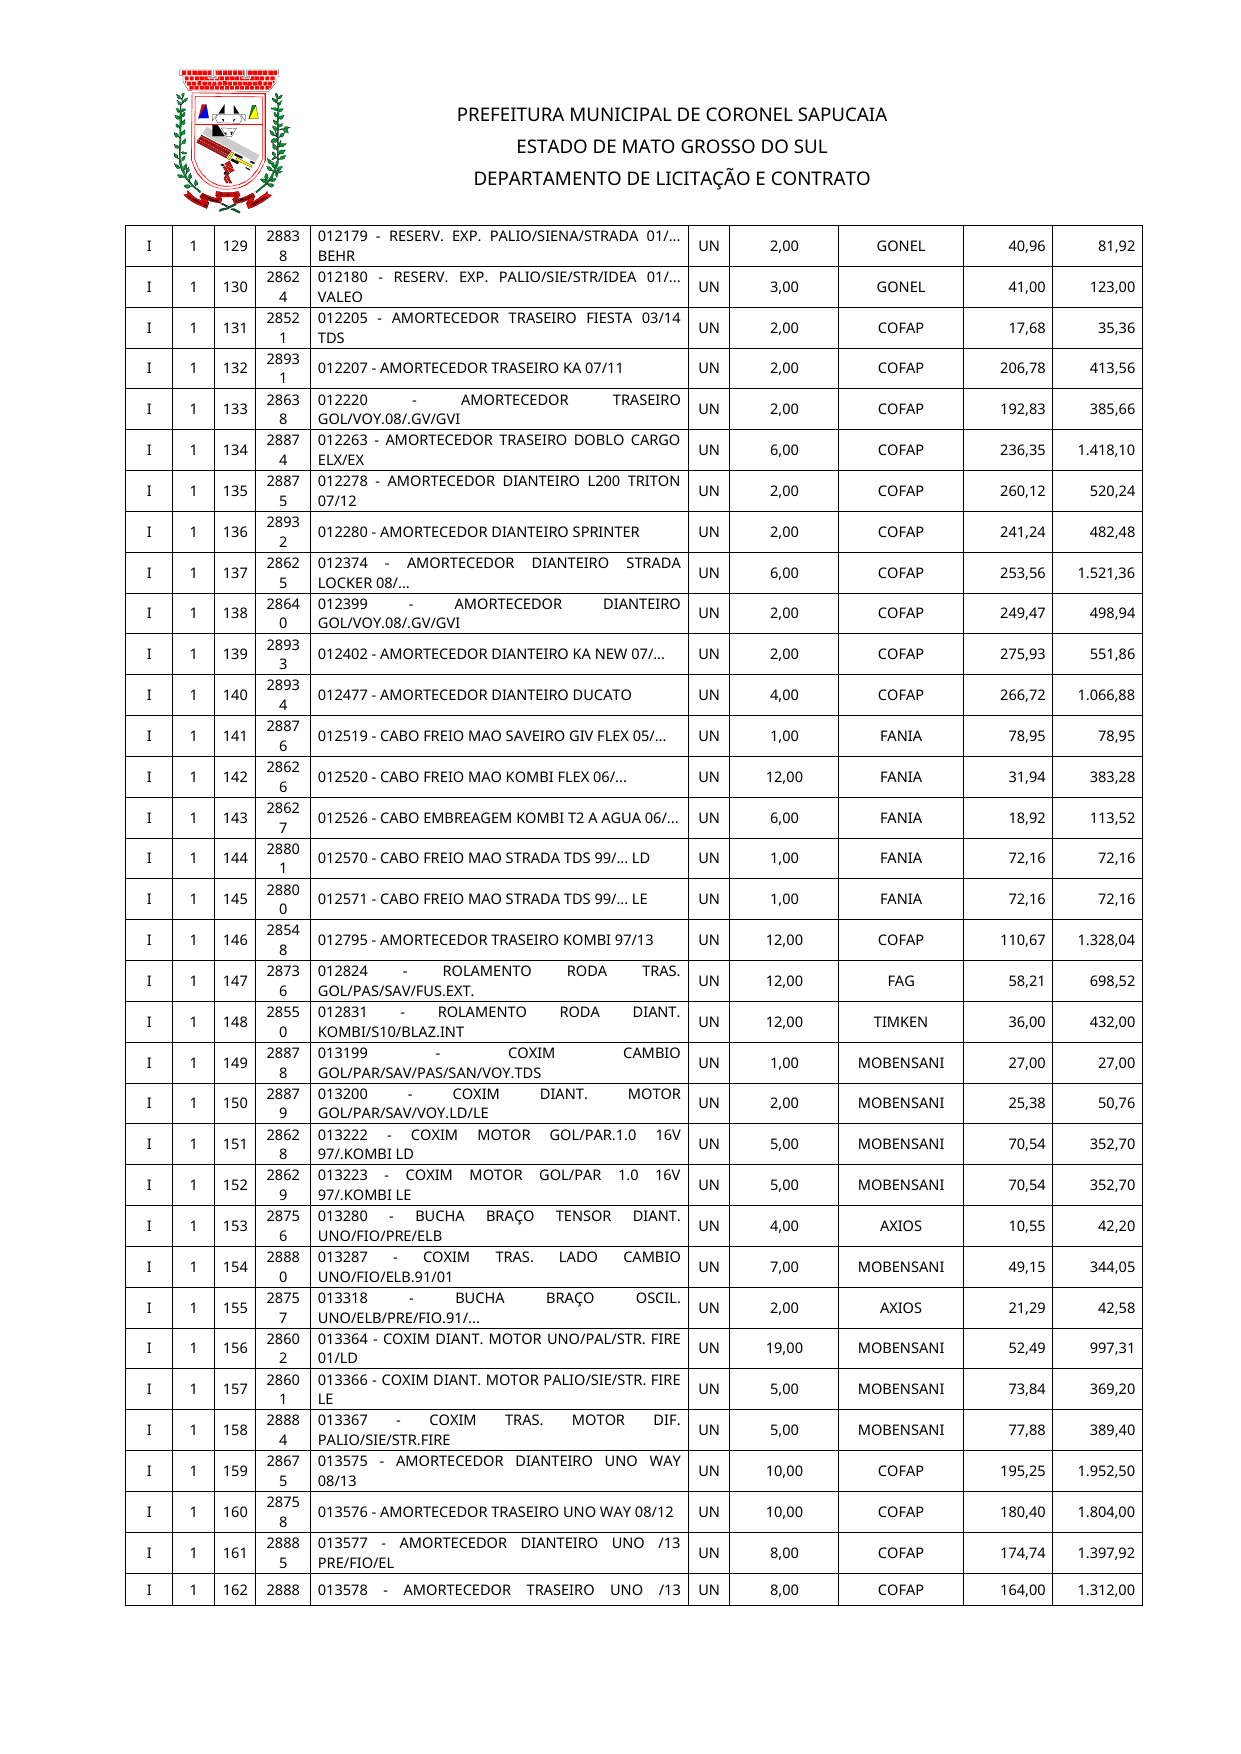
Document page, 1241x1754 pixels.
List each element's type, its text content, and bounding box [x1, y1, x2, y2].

table_cell 153 [215, 1206, 255, 1246]
table_cell 28878 [256, 1043, 310, 1082]
table_cell 28625 [256, 553, 310, 592]
table_cell 192,83 [964, 389, 1052, 429]
table_cell 28756 [256, 1206, 310, 1246]
table_cell I [126, 1247, 172, 1287]
table_cell 151 [215, 1124, 255, 1164]
table_cell 013280 - BUCHA BRAÇO TENSOR DIANT. UNO/FIO/PRE/ELB [311, 1206, 688, 1246]
table_cell 1 [173, 920, 214, 960]
table_cell 123,00 [1053, 267, 1142, 307]
table_cell COFAP [839, 1574, 963, 1605]
table_cell 012180 - RESERV. EXP. PALIO/SIE/STR/IDEA 01/... VALEO [311, 267, 688, 307]
table_cell 4,00 [730, 675, 838, 715]
table_cell I [126, 675, 172, 715]
table_cell 1.066,88 [1053, 675, 1142, 715]
table_cell 8,00 [730, 1574, 838, 1605]
table_cell 129 [215, 226, 255, 266]
table_cell UN [689, 553, 729, 592]
table_cell 2,00 [730, 308, 838, 347]
table_cell 013200 - COXIM DIANT. MOTOR GOL/PAR/SAV/VOY.LD/LE [311, 1084, 688, 1123]
table_cell I [126, 430, 172, 470]
table_cell 013367 - COXIM TRAS. MOTOR DIF. PALIO/SIE/STR.FIRE [311, 1410, 688, 1450]
table_cell 28800 [256, 879, 310, 919]
table_cell 141 [215, 716, 255, 756]
table_cell 3,00 [730, 267, 838, 307]
table_cell 012205 - AMORTECEDOR TRASEIRO FIESTA 03/14 TDS [311, 308, 688, 347]
table_cell MOBENSANI [839, 1410, 963, 1450]
table_cell 77,88 [964, 1410, 1052, 1450]
table_cell 013366 - COXIM DIANT. MOTOR PALIO/SIE/STR. FIRE LE [311, 1369, 688, 1409]
table_cell 50,76 [1053, 1084, 1142, 1123]
table_cell 28627 [256, 798, 310, 837]
table_cell 161 [215, 1533, 255, 1572]
table_cell COFAP [839, 430, 963, 470]
table_cell 1,00 [730, 839, 838, 878]
table_cell FANIA [839, 757, 963, 797]
table_cell I [126, 267, 172, 307]
table_cell 28757 [256, 1288, 310, 1327]
table_cell 2,00 [730, 594, 838, 633]
table_cell 1 [173, 1410, 214, 1450]
table_cell 158 [215, 1410, 255, 1450]
table_cell 156 [215, 1329, 255, 1368]
table_cell 2,00 [730, 512, 838, 552]
table_cell 28638 [256, 389, 310, 429]
table_cell 344,05 [1053, 1247, 1142, 1287]
table_cell 28884 [256, 1410, 310, 1450]
table_cell 28548 [256, 920, 310, 960]
table_cell 113,52 [1053, 798, 1142, 837]
table_cell MOBENSANI [839, 1165, 963, 1205]
table_cell 012220 - AMORTECEDOR TRASEIRO GOL/VOY.08/.GV/GVI [311, 389, 688, 429]
table_cell 1,00 [730, 1043, 838, 1082]
table_cell 1 [173, 879, 214, 919]
table_cell 145 [215, 879, 255, 919]
table_cell 2,00 [730, 634, 838, 674]
table_cell 1 [173, 1288, 214, 1327]
table_cell MOBENSANI [839, 1043, 963, 1082]
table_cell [311, 1574, 688, 1605]
table_cell 157 [215, 1369, 255, 1409]
table_cell 28550 [256, 1002, 310, 1042]
table_cell 28932 [256, 512, 310, 552]
table_cell I [126, 1533, 172, 1572]
table_cell COFAP [839, 920, 963, 960]
table_cell 498,94 [1053, 594, 1142, 633]
table_cell 28736 [256, 961, 310, 1001]
table_cell 152 [215, 1165, 255, 1205]
table_cell 147 [215, 961, 255, 1001]
table_cell 1 [173, 1043, 214, 1082]
table_cell UN [689, 1124, 729, 1164]
table_cell 013577 - AMORTECEDOR DIANTEIRO UNO /13 PRE/FIO/EL [311, 1533, 688, 1572]
table_cell I [126, 634, 172, 674]
table_cell 1 [173, 961, 214, 1001]
table_cell UN [689, 675, 729, 715]
table_cell 52,49 [964, 1329, 1052, 1368]
table_cell 1 [173, 1124, 214, 1164]
table_cell 195,25 [964, 1451, 1052, 1491]
table_cell 139 [215, 634, 255, 674]
table_cell UN [689, 512, 729, 552]
table_cell 432,00 [1053, 1002, 1142, 1042]
table_cell 012263 - AMORTECEDOR TRASEIRO DOBLO CARGO ELX/EX [311, 430, 688, 470]
table_cell I [126, 471, 172, 511]
table_cell 19,00 [730, 1329, 838, 1368]
table_cell 5,00 [730, 1410, 838, 1450]
table_cell COFAP [839, 1492, 963, 1532]
table_cell 1 [173, 1206, 214, 1246]
table_cell COFAP [839, 675, 963, 715]
table_cell COFAP [839, 634, 963, 674]
table_cell 012477 - AMORTECEDOR DIANTEIRO DUCATO [311, 675, 688, 715]
table_cell FANIA [839, 839, 963, 878]
table_cell 1 [173, 512, 214, 552]
table_cell 28624 [256, 267, 310, 307]
table_cell TIMKEN [839, 1002, 963, 1042]
table_cell 12,00 [730, 757, 838, 797]
table_cell I [126, 879, 172, 919]
table_cell 149 [215, 1043, 255, 1082]
table_cell 1 [173, 1084, 214, 1123]
table_cell UN [689, 1329, 729, 1368]
table_cell 42,58 [1053, 1288, 1142, 1327]
table_cell FAG [839, 961, 963, 1001]
table_cell 42,20 [1053, 1206, 1142, 1246]
table_cell UN [689, 1247, 729, 1287]
table_cell I [126, 349, 172, 388]
table_cell 174,74 [964, 1533, 1052, 1572]
table_cell 136 [215, 512, 255, 552]
table_cell 130 [215, 267, 255, 307]
table_cell 1,00 [730, 716, 838, 756]
table_cell 2,00 [730, 1288, 838, 1327]
table_cell MOBENSANI [839, 1369, 963, 1409]
table_cell 352,70 [1053, 1124, 1142, 1164]
table_cell 164,00 [964, 1574, 1052, 1605]
table_cell 4,00 [730, 1206, 838, 1246]
table_cell 137 [215, 553, 255, 592]
table_cell 012402 - AMORTECEDOR DIANTEIRO KA NEW 07/... [311, 634, 688, 674]
table_cell 28874 [256, 430, 310, 470]
table_cell 131 [215, 308, 255, 347]
table_cell 28838 [256, 226, 310, 266]
table_cell UN [689, 1206, 729, 1246]
table_cell 1 [173, 1165, 214, 1205]
table_cell 154 [215, 1247, 255, 1287]
table_cell UN [689, 1369, 729, 1409]
table_cell 28601 [256, 1369, 310, 1409]
table_cell 35,36 [1053, 308, 1142, 347]
table_cell 28876 [256, 716, 310, 756]
table_cell 013575 - AMORTECEDOR DIANTEIRO UNO WAY 08/13 [311, 1451, 688, 1491]
table_cell 520,24 [1053, 471, 1142, 511]
table_cell UN [689, 839, 729, 878]
table_cell 73,84 [964, 1369, 1052, 1409]
table_cell 135 [215, 471, 255, 511]
table_cell I [126, 716, 172, 756]
table_cell 012399 - AMORTECEDOR DIANTEIRO GOL/VOY.08/.GV/GVI [311, 594, 688, 633]
table_cell 10,00 [730, 1451, 838, 1491]
table_cell COFAP [839, 553, 963, 592]
table_cell 58,21 [964, 961, 1052, 1001]
table_cell UN [689, 798, 729, 837]
table_cell 28934 [256, 675, 310, 715]
table_cell UN [689, 594, 729, 633]
table_cell UN [689, 1451, 729, 1491]
table_cell 31,94 [964, 757, 1052, 797]
table_cell 180,40 [964, 1492, 1052, 1532]
table_cell 49,15 [964, 1247, 1052, 1287]
table_cell 012824 - ROLAMENTO RODA TRAS. GOL/PAS/SAV/FUS.EXT. [311, 961, 688, 1001]
table_cell COFAP [839, 308, 963, 347]
table_cell 012207 - AMORTECEDOR TRASEIRO KA 07/11 [311, 349, 688, 388]
table_cell 28880 [256, 1247, 310, 1287]
table_cell 1.418,10 [1053, 430, 1142, 470]
table_cell 155 [215, 1288, 255, 1327]
table_cell 012179 - RESERV. EXP. PALIO/SIENA/STRADA 01/... BEHR [311, 226, 688, 266]
table_cell 132 [215, 349, 255, 388]
table_cell 385,66 [1053, 389, 1142, 429]
table_cell 1 [173, 1329, 214, 1368]
table_cell 5,00 [730, 1165, 838, 1205]
table_cell 249,47 [964, 594, 1052, 633]
table_cell UN [689, 1165, 729, 1205]
table_cell UN [689, 267, 729, 307]
table_cell 1 [173, 839, 214, 878]
table_cell UN [689, 879, 729, 919]
table_cell 1 [173, 349, 214, 388]
table_cell 70,54 [964, 1165, 1052, 1205]
table_cell 241,24 [964, 512, 1052, 552]
table_cell 012571 - CABO FREIO MAO STRADA TDS 99/... LE [311, 879, 688, 919]
table_cell 013199 - COXIM CAMBIO GOL/PAR/SAV/PAS/SAN/VOY.TDS [311, 1043, 688, 1082]
table_cell 28879 [256, 1084, 310, 1123]
table_cell 28931 [256, 349, 310, 388]
table_cell 1 [173, 716, 214, 756]
table_cell I [126, 1288, 172, 1327]
table_cell I [126, 1329, 172, 1368]
table_cell 78,95 [964, 716, 1052, 756]
table_cell 27,00 [964, 1043, 1052, 1082]
table_cell COFAP [839, 471, 963, 511]
table_cell 1 [173, 267, 214, 307]
table_cell 28875 [256, 471, 310, 511]
table_cell UN [689, 349, 729, 388]
table_cell 012526 - CABO EMBREAGEM KOMBI T2 A AGUA 06/... [311, 798, 688, 837]
table_cell 1,00 [730, 879, 838, 919]
table_cell 013576 - AMORTECEDOR TRASEIRO UNO WAY 08/12 [311, 1492, 688, 1532]
table_cell 110,67 [964, 920, 1052, 960]
table_cell 2,00 [730, 1084, 838, 1123]
table_cell 383,28 [1053, 757, 1142, 797]
table_cell UN [689, 1084, 729, 1123]
table_cell 1.312,00 [1053, 1574, 1142, 1605]
table_cell UN [689, 1002, 729, 1042]
table_cell MOBENSANI [839, 1124, 963, 1164]
table_cell 28758 [256, 1492, 310, 1532]
table_cell UN [689, 634, 729, 674]
table_cell 1 [173, 634, 214, 674]
table_cell 28886 [256, 1574, 310, 1605]
table_cell 1 [173, 1533, 214, 1572]
table_cell 28675 [256, 1451, 310, 1491]
table_cell 1 [173, 1492, 214, 1532]
table_cell 72,16 [1053, 879, 1142, 919]
table_cell UN [689, 430, 729, 470]
table_cell AXIOS [839, 1288, 963, 1327]
table_cell 146 [215, 920, 255, 960]
table_cell 10,55 [964, 1206, 1052, 1246]
table_cell 1 [173, 430, 214, 470]
table_cell 2,00 [730, 349, 838, 388]
table_cell 1 [173, 1247, 214, 1287]
table_cell 6,00 [730, 430, 838, 470]
table_cell 012795 - AMORTECEDOR TRASEIRO KOMBI 97/13 [311, 920, 688, 960]
table_cell 138 [215, 594, 255, 633]
table_cell COFAP [839, 1451, 963, 1491]
table_cell GONEL [839, 226, 963, 266]
table_cell 159 [215, 1451, 255, 1491]
table_cell 72,16 [964, 839, 1052, 878]
table_cell 260,12 [964, 471, 1052, 511]
table_cell 1.397,92 [1053, 1533, 1142, 1572]
table_cell 413,56 [1053, 349, 1142, 388]
table_cell I [126, 1451, 172, 1491]
table_cell 6,00 [730, 553, 838, 592]
table_cell 206,78 [964, 349, 1052, 388]
table_cell I [126, 594, 172, 633]
table_cell 28640 [256, 594, 310, 633]
table_cell 013364 - COXIM DIANT. MOTOR UNO/PAL/STR. FIRE 01/LD [311, 1329, 688, 1368]
table_cell I [126, 920, 172, 960]
table_cell 12,00 [730, 961, 838, 1001]
table_cell 1.952,50 [1053, 1451, 1142, 1491]
table_cell I [126, 1084, 172, 1123]
table_cell 012278 - AMORTECEDOR DIANTEIRO L200 TRITON 07/12 [311, 471, 688, 511]
table_cell UN [689, 1533, 729, 1572]
table_cell 275,93 [964, 634, 1052, 674]
table_cell 28521 [256, 308, 310, 347]
table_cell 369,20 [1053, 1369, 1142, 1409]
table_cell 013287 - COXIM TRAS. LADO CAMBIO UNO/FIO/ELB.91/01 [311, 1247, 688, 1287]
table_cell 78,95 [1053, 716, 1142, 756]
table_cell 27,00 [1053, 1043, 1142, 1082]
table_cell 997,31 [1053, 1329, 1142, 1368]
table_cell 2,00 [730, 471, 838, 511]
table_cell 81,92 [1053, 226, 1142, 266]
table_cell UN [689, 920, 729, 960]
table_cell UN [689, 1574, 729, 1605]
table_cell 698,52 [1053, 961, 1142, 1001]
table_cell 2,00 [730, 389, 838, 429]
table_cell 1 [173, 594, 214, 633]
table_cell 1 [173, 471, 214, 511]
table_cell I [126, 839, 172, 878]
table_cell 143 [215, 798, 255, 837]
table_cell I [126, 389, 172, 429]
table_cell 72,16 [964, 879, 1052, 919]
table_cell I [126, 1206, 172, 1246]
table_cell UN [689, 716, 729, 756]
table_cell 18,92 [964, 798, 1052, 837]
table_cell 236,35 [964, 430, 1052, 470]
table_cell UN [689, 1492, 729, 1532]
table_cell 013223 - COXIM MOTOR GOL/PAR 1.0 16V 97/.KOMBI LE [311, 1165, 688, 1205]
table_cell I [126, 1124, 172, 1164]
table_cell I [126, 226, 172, 266]
table_cell COFAP [839, 512, 963, 552]
table_cell UN [689, 1288, 729, 1327]
table_cell COFAP [839, 594, 963, 633]
table_cell I [126, 1492, 172, 1532]
table_cell FANIA [839, 716, 963, 756]
table_cell I [126, 1574, 172, 1605]
table_cell 1 [173, 308, 214, 347]
table_cell 1 [173, 1002, 214, 1042]
table_cell 013222 - COXIM MOTOR GOL/PAR.1.0 16V 97/.KOMBI LD [311, 1124, 688, 1164]
table_cell 1.328,04 [1053, 920, 1142, 960]
table_cell I [126, 1410, 172, 1450]
table_cell 28626 [256, 757, 310, 797]
table_cell 28628 [256, 1124, 310, 1164]
table_cell 144 [215, 839, 255, 878]
table_cell COFAP [839, 389, 963, 429]
table_cell 72,16 [1053, 839, 1142, 878]
table_cell FANIA [839, 879, 963, 919]
table_cell 5,00 [730, 1369, 838, 1409]
table_cell 28801 [256, 839, 310, 878]
table_cell 482,48 [1053, 512, 1142, 552]
table_cell 134 [215, 430, 255, 470]
table_cell 41,00 [964, 267, 1052, 307]
table_cell 012831 - ROLAMENTO RODA DIANT. KOMBI/S10/BLAZ.INT [311, 1002, 688, 1042]
table_cell AXIOS [839, 1206, 963, 1246]
table_cell 266,72 [964, 675, 1052, 715]
table_cell COFAP [839, 349, 963, 388]
table_cell UN [689, 757, 729, 797]
table_cell 352,70 [1053, 1165, 1142, 1205]
table_cell 28629 [256, 1165, 310, 1205]
table_cell 28885 [256, 1533, 310, 1572]
table_cell 8,00 [730, 1533, 838, 1572]
table_cell 1 [173, 675, 214, 715]
table_cell I [126, 512, 172, 552]
table_cell 140 [215, 675, 255, 715]
table_cell I [126, 1165, 172, 1205]
table_cell 36,00 [964, 1002, 1052, 1042]
table_cell 1 [173, 757, 214, 797]
table_cell 28602 [256, 1329, 310, 1368]
table_cell 150 [215, 1084, 255, 1123]
table_cell 2,00 [730, 226, 838, 266]
table_cell I [126, 1002, 172, 1042]
table_cell MOBENSANI [839, 1329, 963, 1368]
table_cell 21,29 [964, 1288, 1052, 1327]
table_cell MOBENSANI [839, 1084, 963, 1123]
table_cell 5,00 [730, 1124, 838, 1164]
table_cell I [126, 1369, 172, 1409]
table_cell 148 [215, 1002, 255, 1042]
table_cell 012374 - AMORTECEDOR DIANTEIRO STRADA LOCKER 08/... [311, 553, 688, 592]
table_cell UN [689, 308, 729, 347]
table_cell I [126, 1043, 172, 1082]
table_cell UN [689, 226, 729, 266]
table_cell GONEL [839, 267, 963, 307]
table_cell 1 [173, 226, 214, 266]
table_cell UN [689, 389, 729, 429]
table_cell 551,86 [1053, 634, 1142, 674]
table_cell 6,00 [730, 798, 838, 837]
table_cell 1 [173, 389, 214, 429]
table_cell 013318 - BUCHA BRAÇO OSCIL. UNO/ELB/PRE/FIO.91/... [311, 1288, 688, 1327]
table_cell 012520 - CABO FREIO MAO KOMBI FLEX 06/... [311, 757, 688, 797]
table_cell I [126, 308, 172, 347]
table_cell 12,00 [730, 1002, 838, 1042]
table_cell 012280 - AMORTECEDOR DIANTEIRO SPRINTER [311, 512, 688, 552]
table_cell I [126, 961, 172, 1001]
table_cell 012570 - CABO FREIO MAO STRADA TDS 99/... LD [311, 839, 688, 878]
table_cell 10,00 [730, 1492, 838, 1532]
table_cell 40,96 [964, 226, 1052, 266]
table_cell I [126, 553, 172, 592]
table_cell 162 [215, 1574, 255, 1605]
table_cell 7,00 [730, 1247, 838, 1287]
table_cell 1 [173, 798, 214, 837]
table_cell 70,54 [964, 1124, 1052, 1164]
table_cell FANIA [839, 798, 963, 837]
table_cell 28933 [256, 634, 310, 674]
table_cell 17,68 [964, 308, 1052, 347]
table_cell 142 [215, 757, 255, 797]
table_cell 1.521,36 [1053, 553, 1142, 592]
table_cell 1.804,00 [1053, 1492, 1142, 1532]
table_cell 25,38 [964, 1084, 1052, 1123]
table_cell 1 [173, 1574, 214, 1605]
table_cell 012519 - CABO FREIO MAO SAVEIRO GIV FLEX 05/... [311, 716, 688, 756]
table_cell 253,56 [964, 553, 1052, 592]
table_cell I [126, 798, 172, 837]
table_cell 1 [173, 1369, 214, 1409]
table_cell 1 [173, 1451, 214, 1491]
table_cell COFAP [839, 1533, 963, 1572]
table_cell UN [689, 1410, 729, 1450]
table_cell 12,00 [730, 920, 838, 960]
table_cell UN [689, 1043, 729, 1082]
table_cell 133 [215, 389, 255, 429]
table_cell MOBENSANI [839, 1247, 963, 1287]
table_cell 389,40 [1053, 1410, 1142, 1450]
table_cell 1 [173, 553, 214, 592]
table_cell 160 [215, 1492, 255, 1532]
table_cell I [126, 757, 172, 797]
table_cell UN [689, 961, 729, 1001]
table_cell UN [689, 471, 729, 511]
